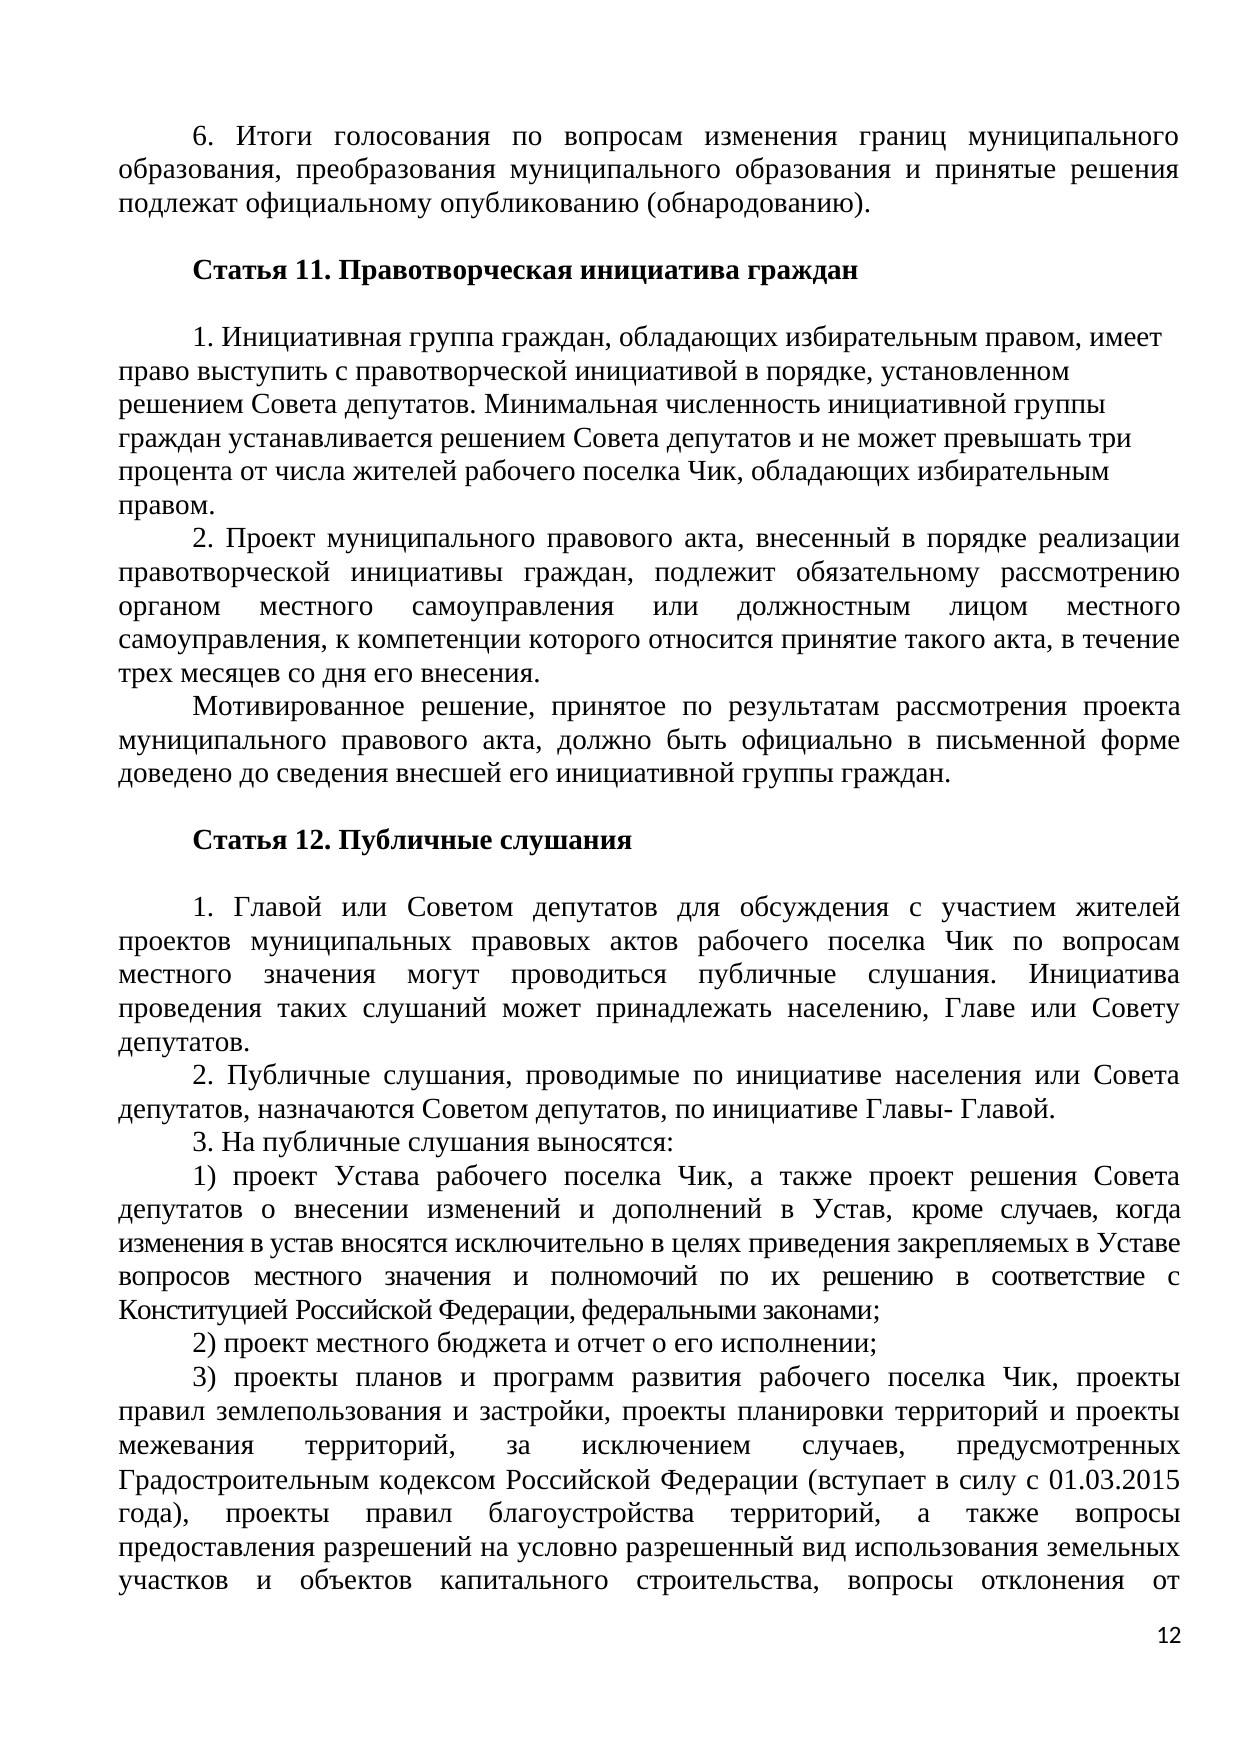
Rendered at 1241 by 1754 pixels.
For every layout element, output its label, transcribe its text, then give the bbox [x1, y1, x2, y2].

text Мотивированное решение, принятое по результатам рассмотрения проекта муниципального правового акта, должно быть официально в письменной форме доведено до сведения внесшей его инициативной группы граждан. [118, 688, 1181, 789]
text 1. Инициативная группа граждан, обладающих избирательным правом, имеет право выступить с правотворческой инициативой в порядке, установленном решением Совета депутатов. Минимальная численность инициативной группы граждан устанавливается решением Совета депутатов и не может превышать три процента от числа жителей рабочего поселка Чик, обладающих избирательным правом. [118, 319, 1181, 521]
text Статья 11. Правотворческая инициатива граждан [118, 252, 1181, 286]
text 1) проект Устава рабочего поселка Чик, а также проект решения Совета депутатов о внесении изменений и дополнений в Устав, кроме случаев, когда изменения в устав вносятся исключительно в целях приведения закрепляемых в Уставе вопросов местного значения и полномочий по их решению в соответствие с Конституцией Российской Федерации, федеральными законами; [118, 1158, 1181, 1326]
text 2. Публичные слушания, проводимые по инициативе населения или Совета депутатов, назначаются Советом депутатов, по инициативе Главы- Главой. [118, 1057, 1181, 1124]
text 6. Итоги голосования по вопросам изменения границ муниципального образования, преобразования муниципального образования и принятые решения подлежат официальному опубликованию (обнародованию). [118, 118, 1181, 219]
text 3. На публичные слушания выносятся: [118, 1124, 1181, 1158]
text 2. Проект муниципального правового акта, внесенный в порядке реализации правотворческой инициативы граждан, подлежит обязательному рассмотрению органом местного самоуправления или должностным лицом местного самоуправления, к компетенции которого относится принятие такого акта, в течение трех месяцев со дня его внесения. [118, 521, 1181, 688]
text Статья 12. Публичные слушания [118, 822, 1181, 856]
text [118, 1359, 1181, 1596]
text 2) проект местного бюджета и отчет о его исполнении; [118, 1326, 1181, 1359]
text 1. Главой или Советом депутатов для обсуждения с участием жителей проектов муниципальных правовых актов рабочего поселка Чик по вопросам местного значения могут проводиться публичные слушания. Инициатива проведения таких слушаний может принадлежать населению, Главе или Совету депутатов. [118, 889, 1181, 1057]
